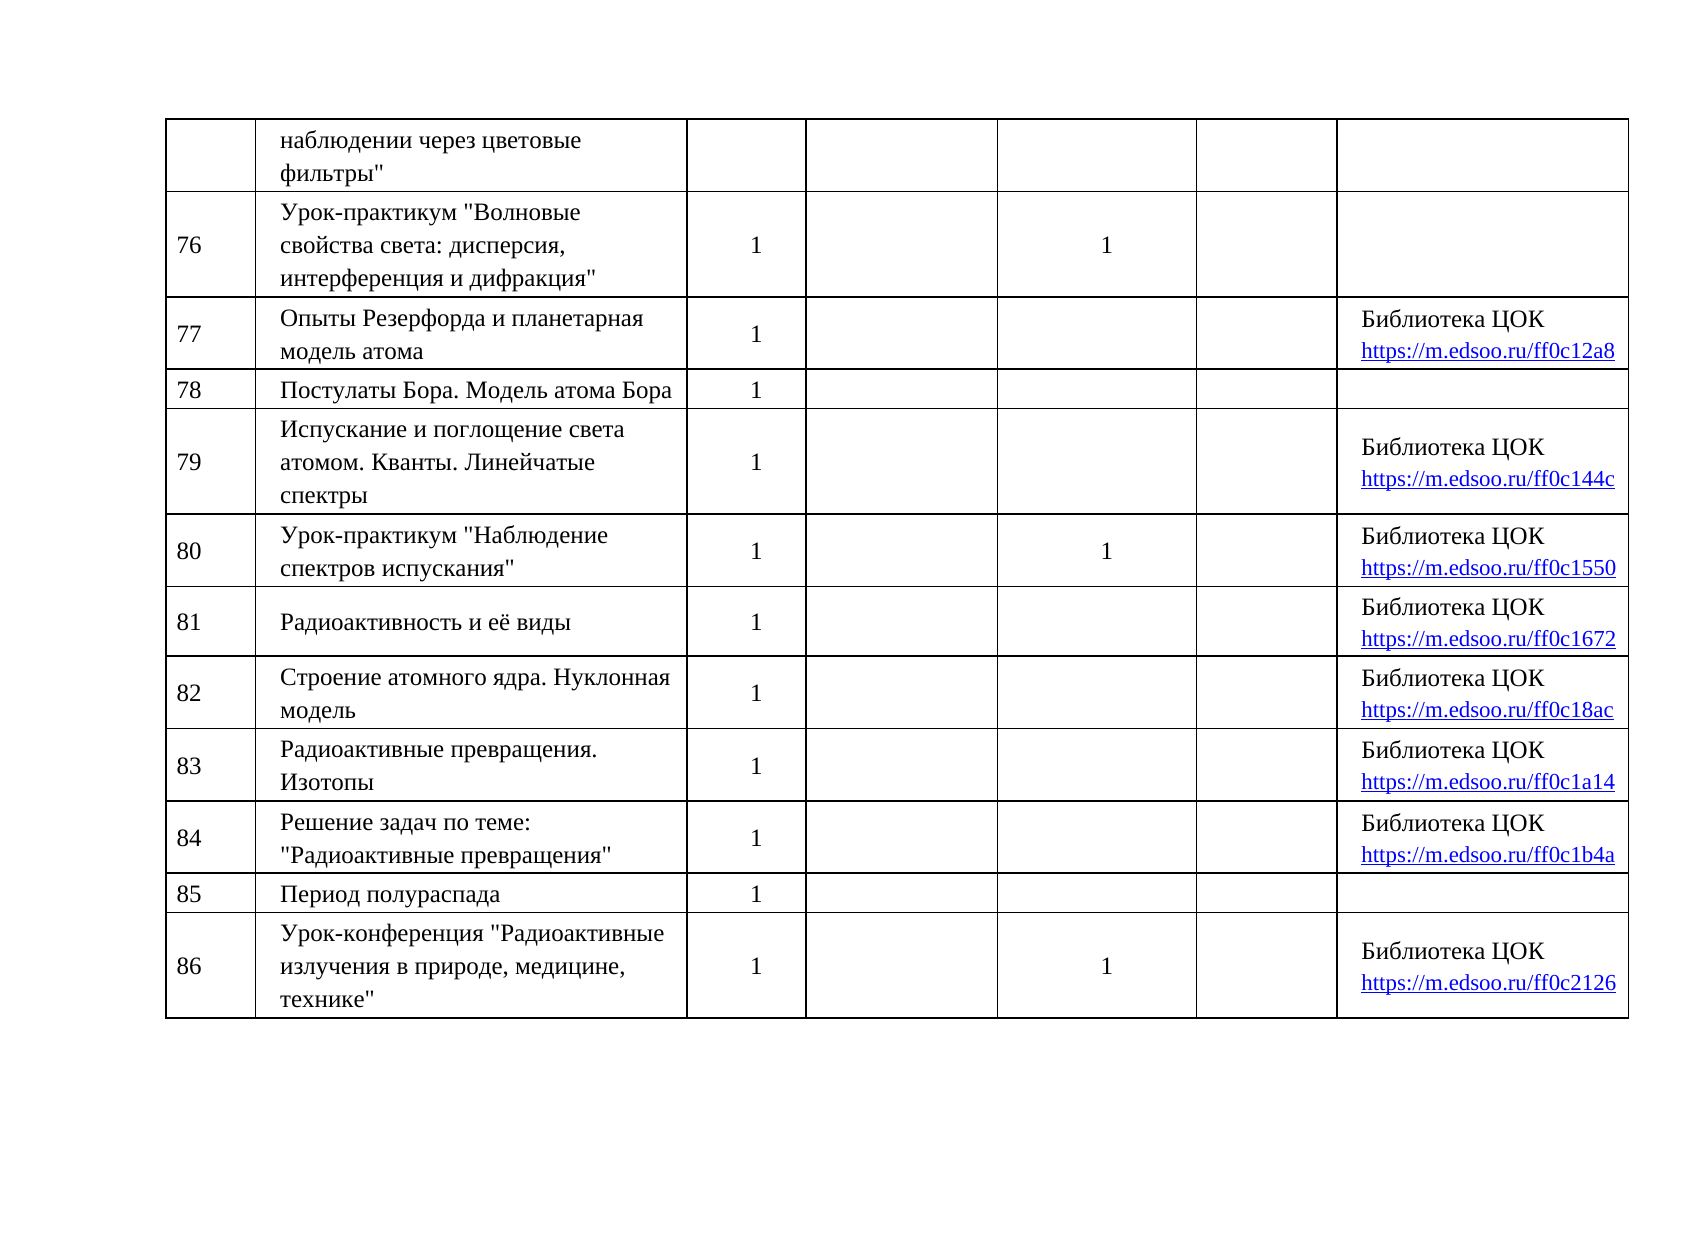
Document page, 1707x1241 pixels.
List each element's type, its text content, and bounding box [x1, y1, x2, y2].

table_cell 82 [167, 657, 255, 727]
table_cell Опыты Резерфорда и планетарная модель атома [256, 298, 686, 368]
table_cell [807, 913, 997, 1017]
table_cell [807, 587, 997, 655]
table_cell Радиоактивность и её виды [256, 587, 686, 655]
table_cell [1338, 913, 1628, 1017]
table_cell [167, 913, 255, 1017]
table_cell Постулаты Бора. Модель атома Бора [256, 370, 686, 408]
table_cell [256, 120, 686, 191]
table_cell [1197, 409, 1336, 513]
table_cell 77 [167, 298, 255, 368]
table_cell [1338, 120, 1628, 191]
table_cell Библиотека ЦОК https://m.edsoo.ru/ff0c18ac [1338, 657, 1628, 727]
table_cell 1 [688, 657, 805, 727]
table_cell [998, 370, 1196, 408]
table_cell Испускание и поглощение света атомом. Кванты. Линейчатые спектры [256, 409, 686, 513]
table_cell 84 [167, 802, 255, 872]
table_cell Библиотека ЦОК https://m.edsoo.ru/ff0c1672 [1338, 587, 1628, 655]
table_cell 83 [167, 729, 255, 800]
table_cell Урок-практикум "Волновые свойства света: дисперсия, интерференция и дифракция" [256, 192, 686, 296]
table_cell 75 [167, 120, 255, 191]
table_cell 76 [167, 192, 255, 296]
table_cell [1197, 298, 1336, 368]
table_cell [1197, 370, 1336, 408]
table_cell [1197, 192, 1336, 296]
table_cell [998, 802, 1196, 872]
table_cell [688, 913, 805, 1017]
table_cell [807, 802, 997, 872]
table_cell 1 [688, 192, 805, 296]
table_cell [1197, 120, 1336, 191]
table_cell Библиотека ЦОК https://m.edsoo.ru/ff0c1a14 [1338, 729, 1628, 800]
table_cell [807, 515, 997, 586]
table_cell 78 [167, 370, 255, 408]
table_cell [807, 298, 997, 368]
table_cell 81 [167, 587, 255, 655]
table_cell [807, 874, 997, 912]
table_cell 80 [167, 515, 255, 586]
table_cell [1197, 515, 1336, 586]
table_cell [807, 657, 997, 727]
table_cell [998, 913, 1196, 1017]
table_cell 1 [688, 298, 805, 368]
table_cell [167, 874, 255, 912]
table_cell [1197, 729, 1336, 800]
table_cell 1 [688, 587, 805, 655]
table_cell [1338, 192, 1628, 296]
table_cell [1197, 657, 1336, 727]
table_cell 1 [688, 120, 805, 191]
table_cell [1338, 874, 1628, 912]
table_cell [998, 298, 1196, 368]
table_cell [807, 192, 997, 296]
table_cell Урок-практикум "Наблюдение спектров испускания" [256, 515, 686, 586]
table_cell 1 [688, 409, 805, 513]
table_cell [807, 409, 997, 513]
table_cell [998, 587, 1196, 655]
table_cell [807, 729, 997, 800]
table_cell 1 [688, 802, 805, 872]
table_cell [807, 120, 997, 191]
table_cell [998, 657, 1196, 727]
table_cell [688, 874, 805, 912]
table_cell 1 [688, 729, 805, 800]
table_cell Библиотека ЦОК https://m.edsoo.ru/ff0c1b4a [1338, 802, 1628, 872]
table_cell Радиоактивные превращения. Изотопы [256, 729, 686, 800]
table_cell [1197, 587, 1336, 655]
table_cell 1 [998, 120, 1196, 191]
table_cell Библиотека ЦОК https://m.edsoo.ru/ff0c12a8 [1338, 298, 1628, 368]
table_cell [998, 729, 1196, 800]
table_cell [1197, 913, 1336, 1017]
table_cell [998, 409, 1196, 513]
table_cell [1338, 370, 1628, 408]
table_cell Библиотека ЦОК https://m.edsoo.ru/ff0c144c [1338, 409, 1628, 513]
table_cell 1 [688, 370, 805, 408]
table_cell 1 [688, 515, 805, 586]
table_cell 1 [998, 192, 1196, 296]
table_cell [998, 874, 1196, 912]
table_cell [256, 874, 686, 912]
table_cell Решение задач по теме: "Радиоактивные превращения" [256, 802, 686, 872]
table_cell Строение атомного ядра. Нуклонная модель [256, 657, 686, 727]
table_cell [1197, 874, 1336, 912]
table_cell 79 [167, 409, 255, 513]
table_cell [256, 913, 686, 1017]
table_cell Библиотека ЦОК https://m.edsoo.ru/ff0c1550 [1338, 515, 1628, 586]
table_cell [1197, 802, 1336, 872]
table_cell 1 [998, 515, 1196, 586]
table_cell [807, 370, 997, 408]
